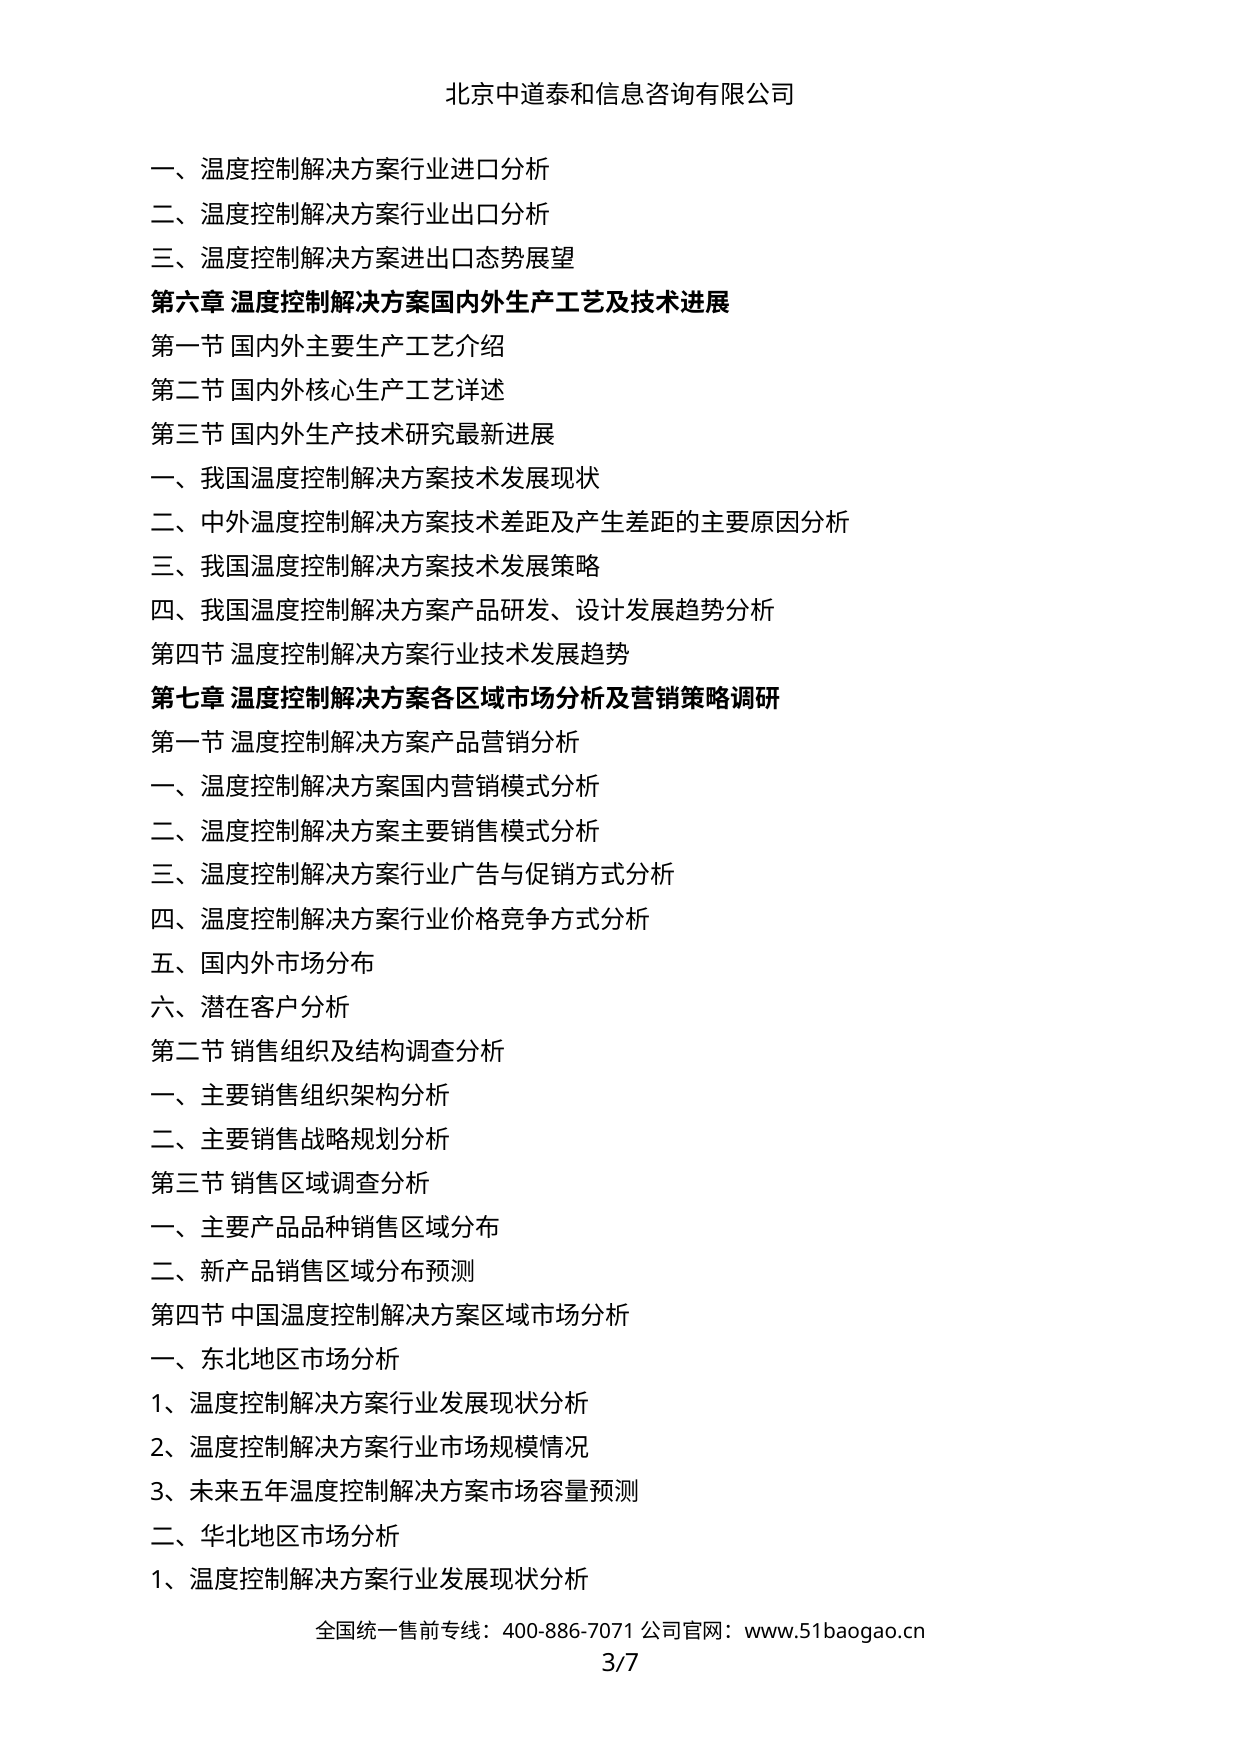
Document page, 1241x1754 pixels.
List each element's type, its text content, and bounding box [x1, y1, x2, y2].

text 三、我国温度控制解决方案技术发展策略 [150, 547, 1090, 583]
text 二、新产品销售区域分布预测 [150, 1252, 1090, 1288]
text 四、温度控制解决方案行业价格竞争方式分析 [150, 899, 1090, 935]
text 一、我国温度控制解决方案技术发展现状 [150, 458, 1090, 495]
text 第三节 国内外生产技术研究最新进展 [150, 414, 1090, 451]
text 一、温度控制解决方案国内营销模式分析 [150, 767, 1090, 803]
text 二、温度控制解决方案行业出口分析 [150, 194, 1090, 230]
text 一、东北地区市场分析 [150, 1340, 1090, 1376]
text 1、温度控制解决方案行业发展现状分析 [150, 1384, 1090, 1420]
text 第二节 销售组织及结构调查分析 [150, 1031, 1090, 1067]
text 五、国内外市场分布 [150, 943, 1090, 979]
text 第六章 温度控制解决方案国内外生产工艺及技术进展 [150, 282, 1090, 318]
text 第二节 国内外核心生产工艺详述 [150, 370, 1090, 407]
text 一、温度控制解决方案行业进口分析 [150, 150, 1090, 186]
text 1、温度控制解决方案行业发展现状分析 [150, 1560, 1090, 1596]
text 第一节 国内外主要生产工艺介绍 [150, 326, 1090, 362]
text 三、温度控制解决方案进出口态势展望 [150, 238, 1090, 274]
text 第七章 温度控制解决方案各区域市场分析及营销策略调研 [150, 679, 1090, 715]
text 二、主要销售战略规划分析 [150, 1119, 1090, 1156]
text 第一节 温度控制解决方案产品营销分析 [150, 723, 1090, 759]
text 第三节 销售区域调查分析 [150, 1163, 1090, 1200]
text 3、未来五年温度控制解决方案市场容量预测 [150, 1472, 1090, 1508]
text 一、主要销售组织架构分析 [150, 1075, 1090, 1112]
text 六、潜在客户分析 [150, 987, 1090, 1023]
text 2、温度控制解决方案行业市场规模情况 [150, 1428, 1090, 1464]
text 一、主要产品品种销售区域分布 [150, 1207, 1090, 1244]
text 第四节 温度控制解决方案行业技术发展趋势 [150, 635, 1090, 671]
text 第四节 中国温度控制解决方案区域市场分析 [150, 1296, 1090, 1332]
text 二、华北地区市场分析 [150, 1516, 1090, 1552]
text 二、中外温度控制解决方案技术差距及产生差距的主要原因分析 [150, 502, 1090, 539]
text 二、温度控制解决方案主要销售模式分析 [150, 811, 1090, 847]
text 四、我国温度控制解决方案产品研发、设计发展趋势分析 [150, 591, 1090, 627]
text 三、温度控制解决方案行业广告与促销方式分析 [150, 855, 1090, 891]
